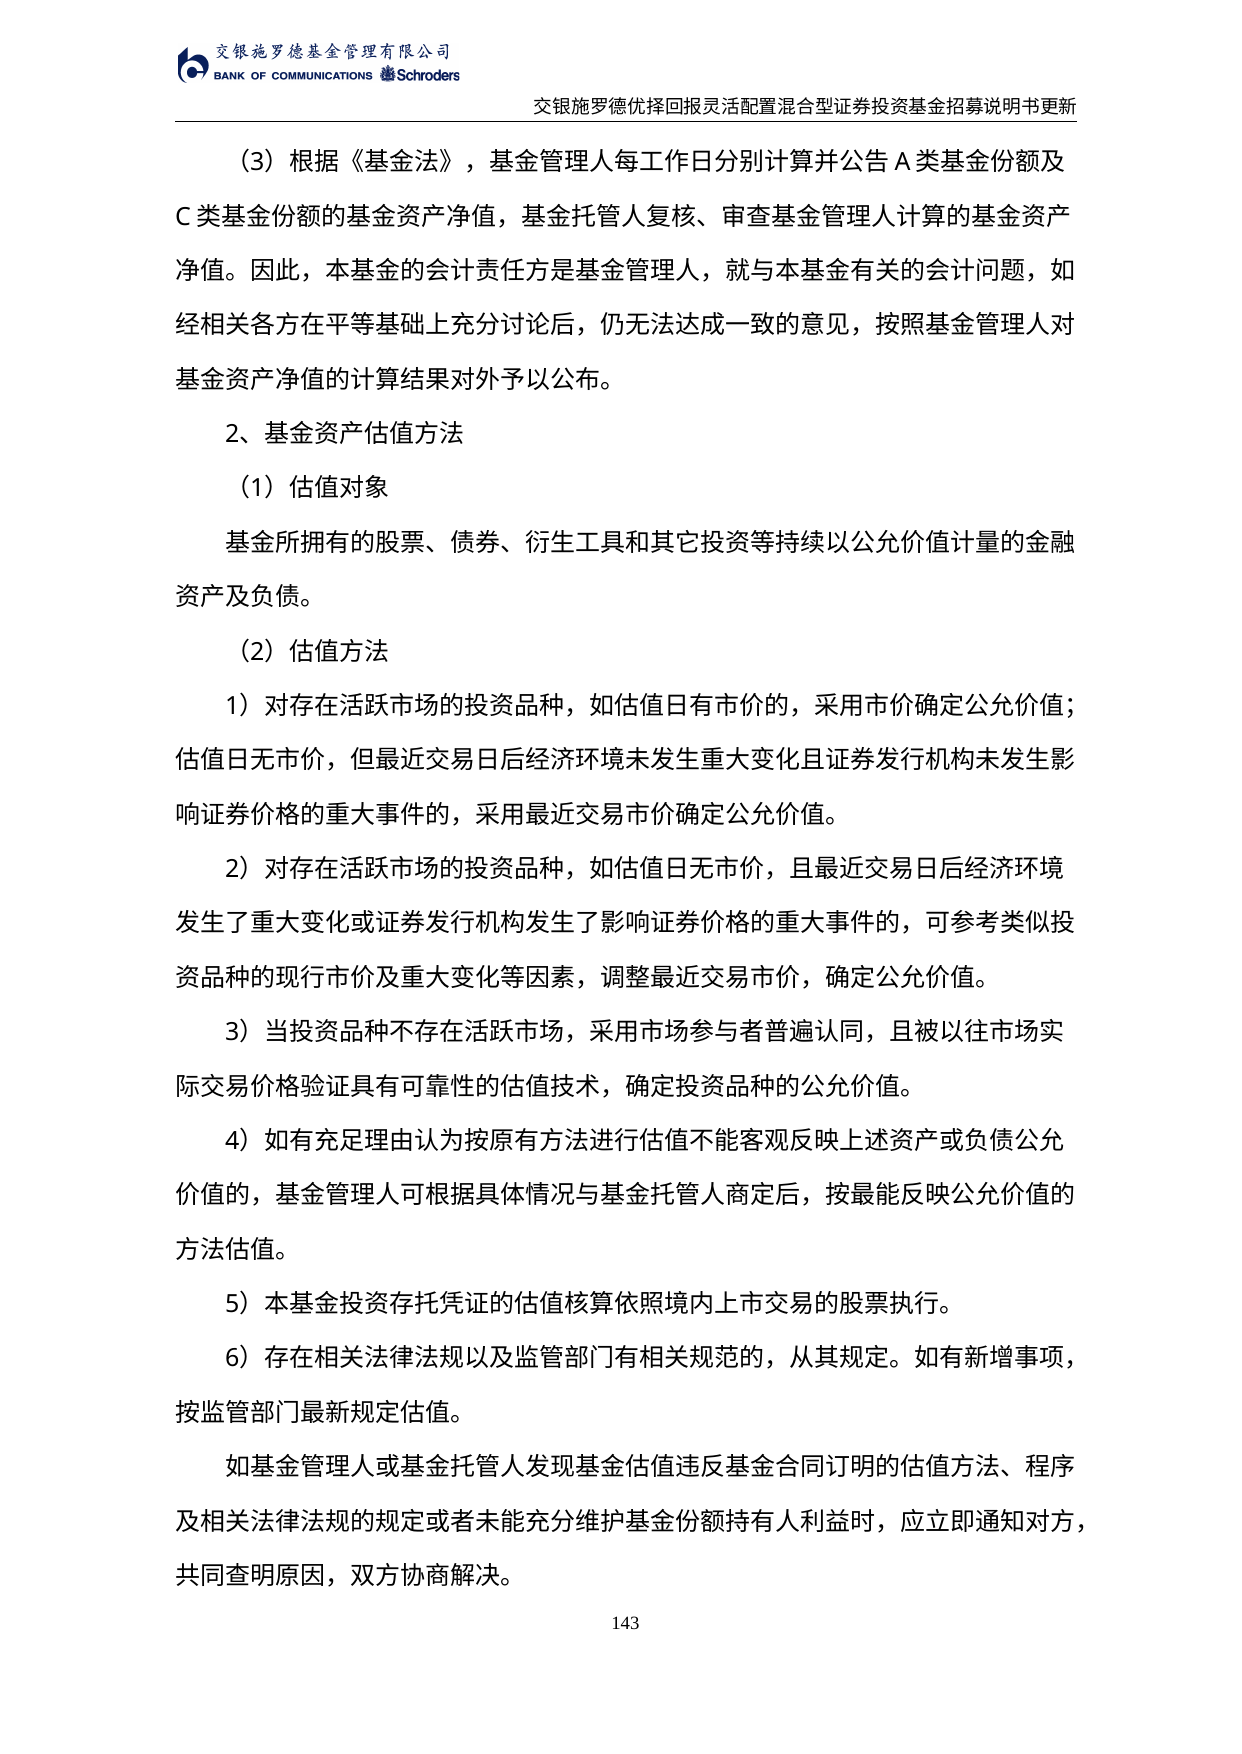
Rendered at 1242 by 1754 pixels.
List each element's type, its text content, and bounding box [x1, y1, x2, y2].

text 1）对存在活跃市场的投资品种，如估值日有市价的，采用市价确定公允价值；估值日无市价，但最近交易日后经济环境未发生重大变化且证券发行机构未发生影响证券价格的重大事件的，采用最近交易市价确定公允价值。 [175, 685, 1077, 830]
text 2）对存在活跃市场的投资品种，如估值日无市价，且最近交易日后经济环境发生了重大变化或证券发行机构发生了影响证券价格的重大事件的，可参考类似投资品种的现行市价及重大变化等因素，调整最近交易市价，确定公允价值。 [175, 848, 1077, 993]
text （2）估值方法 [175, 631, 1077, 667]
text 基金所拥有的股票、债券、衍生工具和其它投资等持续以公允价值计量的金融资产及负债。 [175, 522, 1077, 613]
text 2、基金资产估值方法 [175, 413, 1077, 450]
picture [178, 43, 460, 83]
text 3）当投资品种不存在活跃市场，采用市场参与者普遍认同，且被以往市场实际交易价格验证具有可靠性的估值技术，确定投资品种的公允价值。 [175, 1012, 1077, 1102]
text 如基金管理人或基金托管人发现基金估值违反基金合同订明的估值方法、程序及相关法律法规的规定或者未能充分维护基金份额持有人利益时，应立即通知对方，共同查明原因，双方协商解决。 [175, 1447, 1077, 1592]
text （3）根据《基金法》，基金管理人每工作日分别计算并公告A类基金份额及C类基金份额的基金资产净值，基金托管人复核、审查基金管理人计算的基金资产净值。因此，本基金的会计责任方是基金管理人，就与本基金有关的会计问题，如经相关各方在平等基础上充分讨论后，仍无法达成一致的意见，按照基金管理人对基金资产净值的计算结果对外予以公布。 [175, 142, 1077, 395]
text 5）本基金投资存托凭证的估值核算依照境内上市交易的股票执行。 [175, 1283, 1077, 1320]
text （1）估值对象 [175, 468, 1077, 504]
text 6）存在相关法律法规以及监管部门有相关规范的，从其规定。如有新增事项，按监管部门最新规定估值。 [175, 1338, 1077, 1428]
text 4）如有充足理由认为按原有方法进行估值不能客观反映上述资产或负债公允价值的，基金管理人可根据具体情况与基金托管人商定后，按最能反映公允价值的方法估值。 [175, 1120, 1077, 1265]
